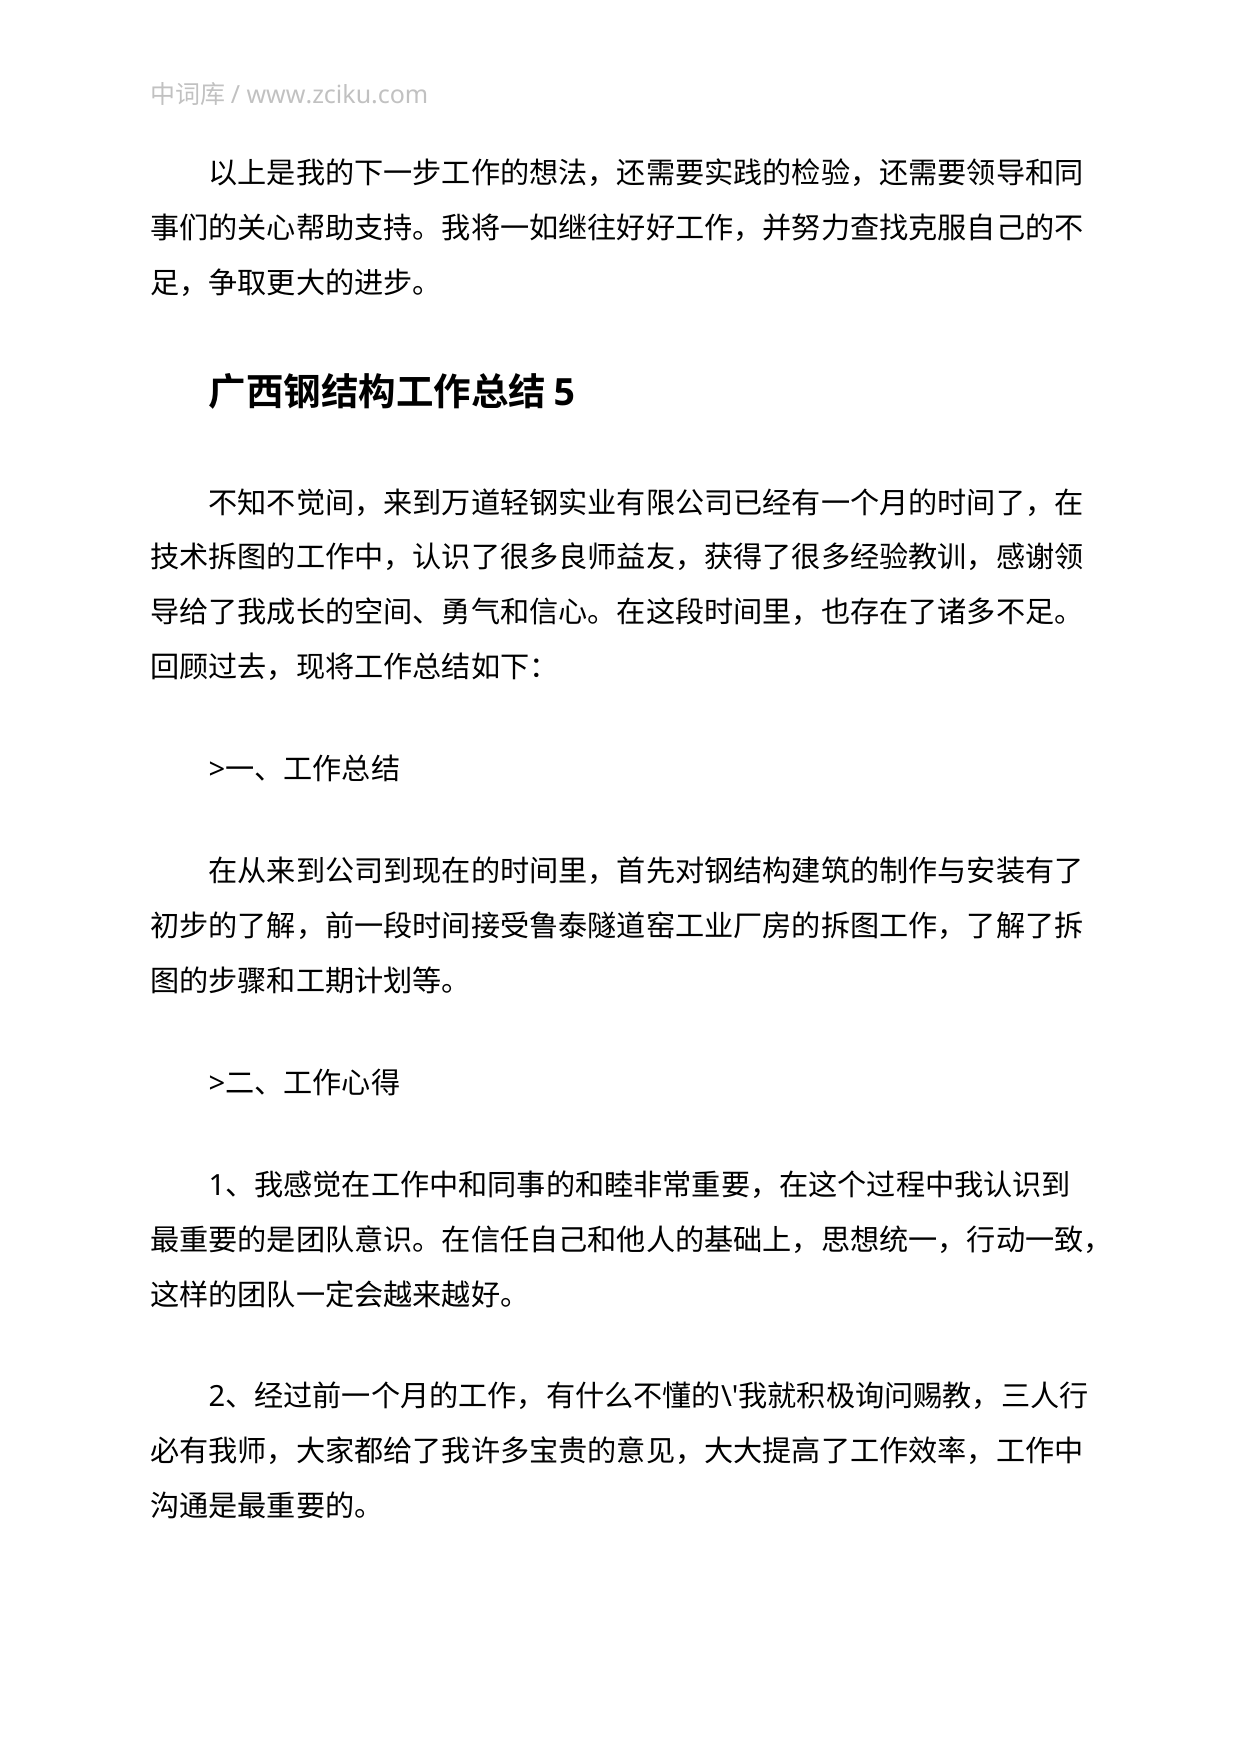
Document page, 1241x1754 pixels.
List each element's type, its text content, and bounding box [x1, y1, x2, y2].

text 1、我感觉在工作中和同事的和睦非常重要，在这个过程中我认识到最重要的是团队意识。在信任自己和他人的基础上，思想统一，行动一致，这样的团队一定会越来越好。 [150, 1161, 1090, 1313]
text 在从来到公司到现在的时间里，首先对钢结构建筑的制作与安装有了初步的了解，前一段时间接受鲁泰隧道窑工业厂房的拆图工作，了解了拆图的步骤和工期计划等。 [150, 848, 1090, 1000]
text >一、工作总结 [150, 746, 1090, 788]
text 广西钢结构工作总结5 [150, 362, 1090, 416]
text 以上是我的下一步工作的想法，还需要实践的检验，还需要领导和同事们的关心帮助支持。我将一如继往好好工作，并努力查找克服自己的不足，争取更大的进步。 [150, 150, 1090, 302]
text 2、经过前一个月的工作，有什么不懂的\'我就积极询问赐教，三人行必有我师，大家都给了我许多宝贵的意见，大大提高了工作效率，工作中沟通是最重要的。 [150, 1373, 1090, 1525]
text >二、工作心得 [150, 1059, 1090, 1102]
text 不知不觉间，来到万道轻钢实业有限公司已经有一个月的时间了，在技术拆图的工作中，认识了很多良师益友，获得了很多经验教训，感谢领导给了我成长的空间、勇气和信心。在这段时间里，也存在了诸多不足。回顾过去，现将工作总结如下： [150, 479, 1090, 686]
